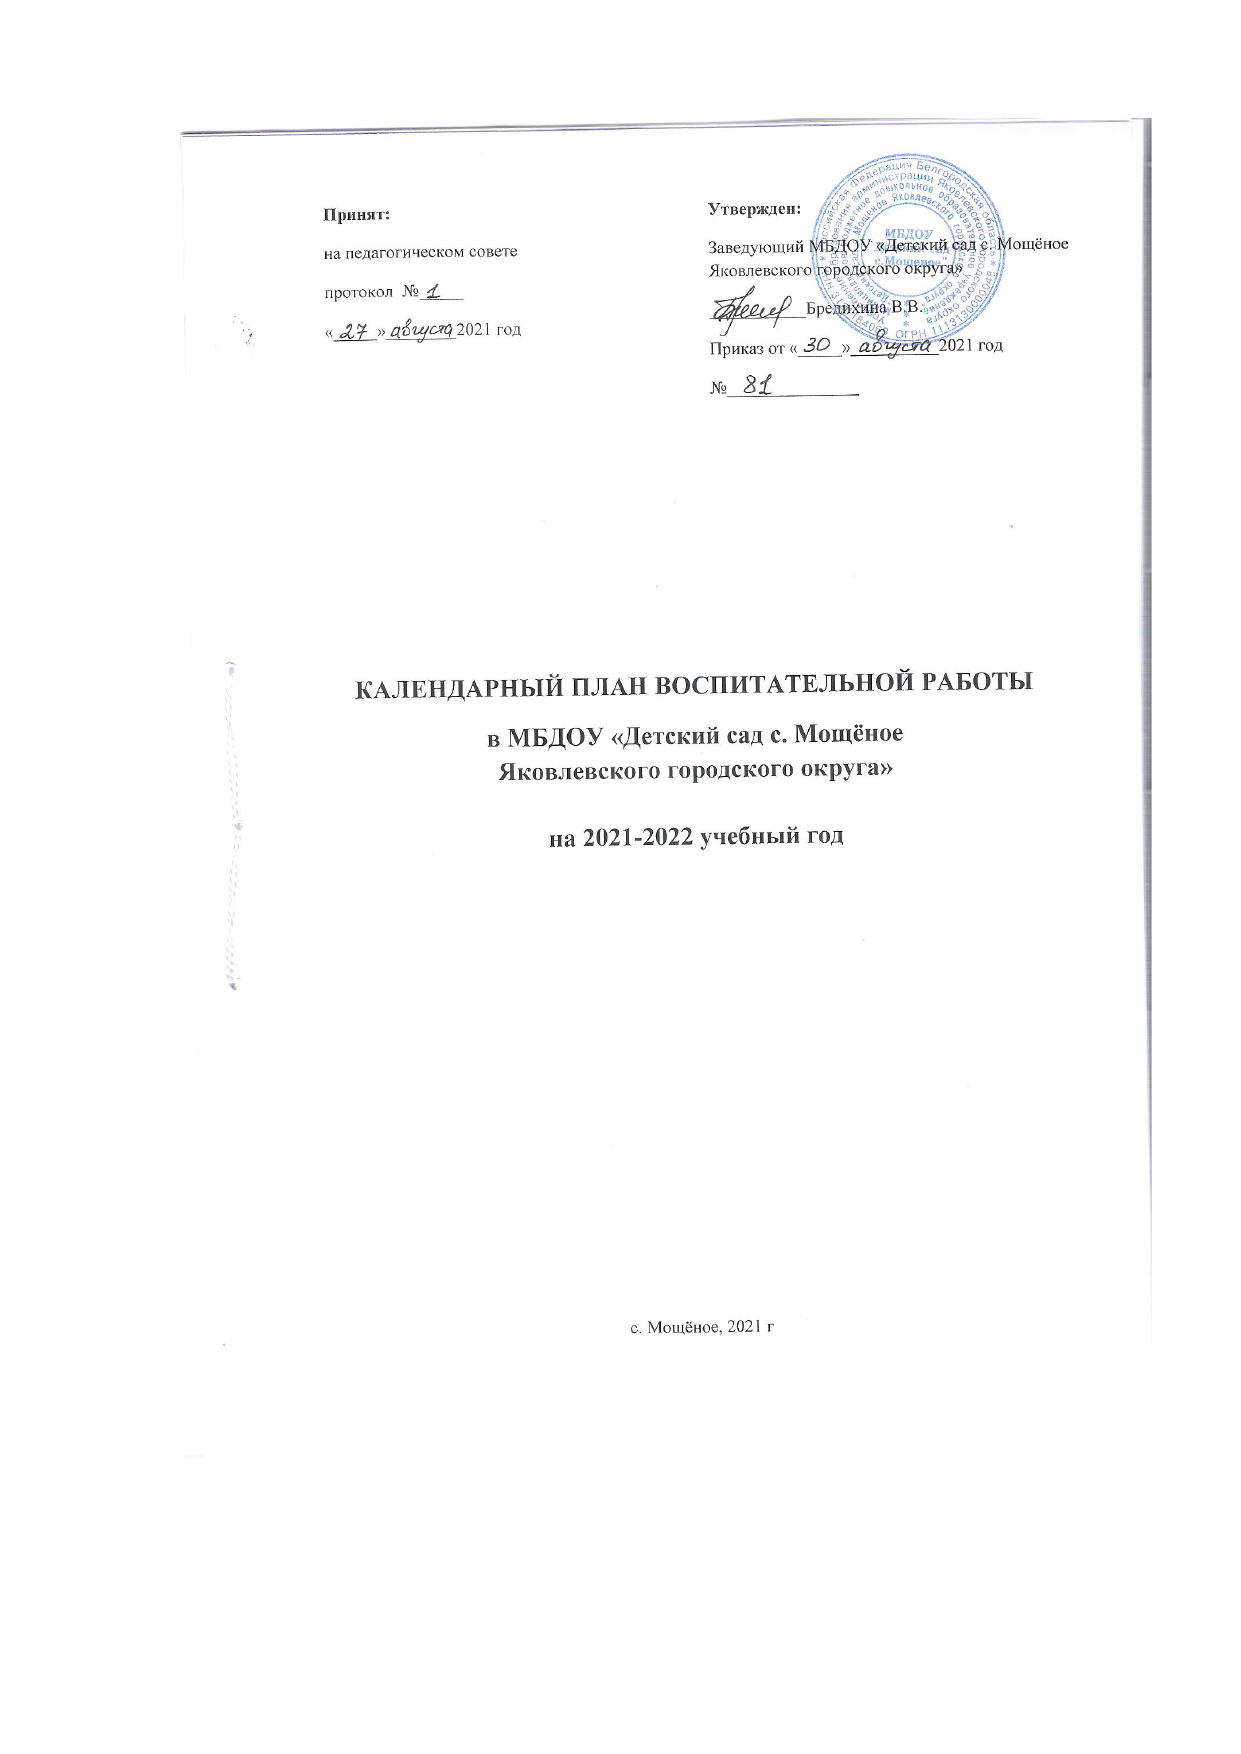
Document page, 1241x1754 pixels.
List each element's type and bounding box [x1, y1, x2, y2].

picture [177, 118, 1152, 1459]
